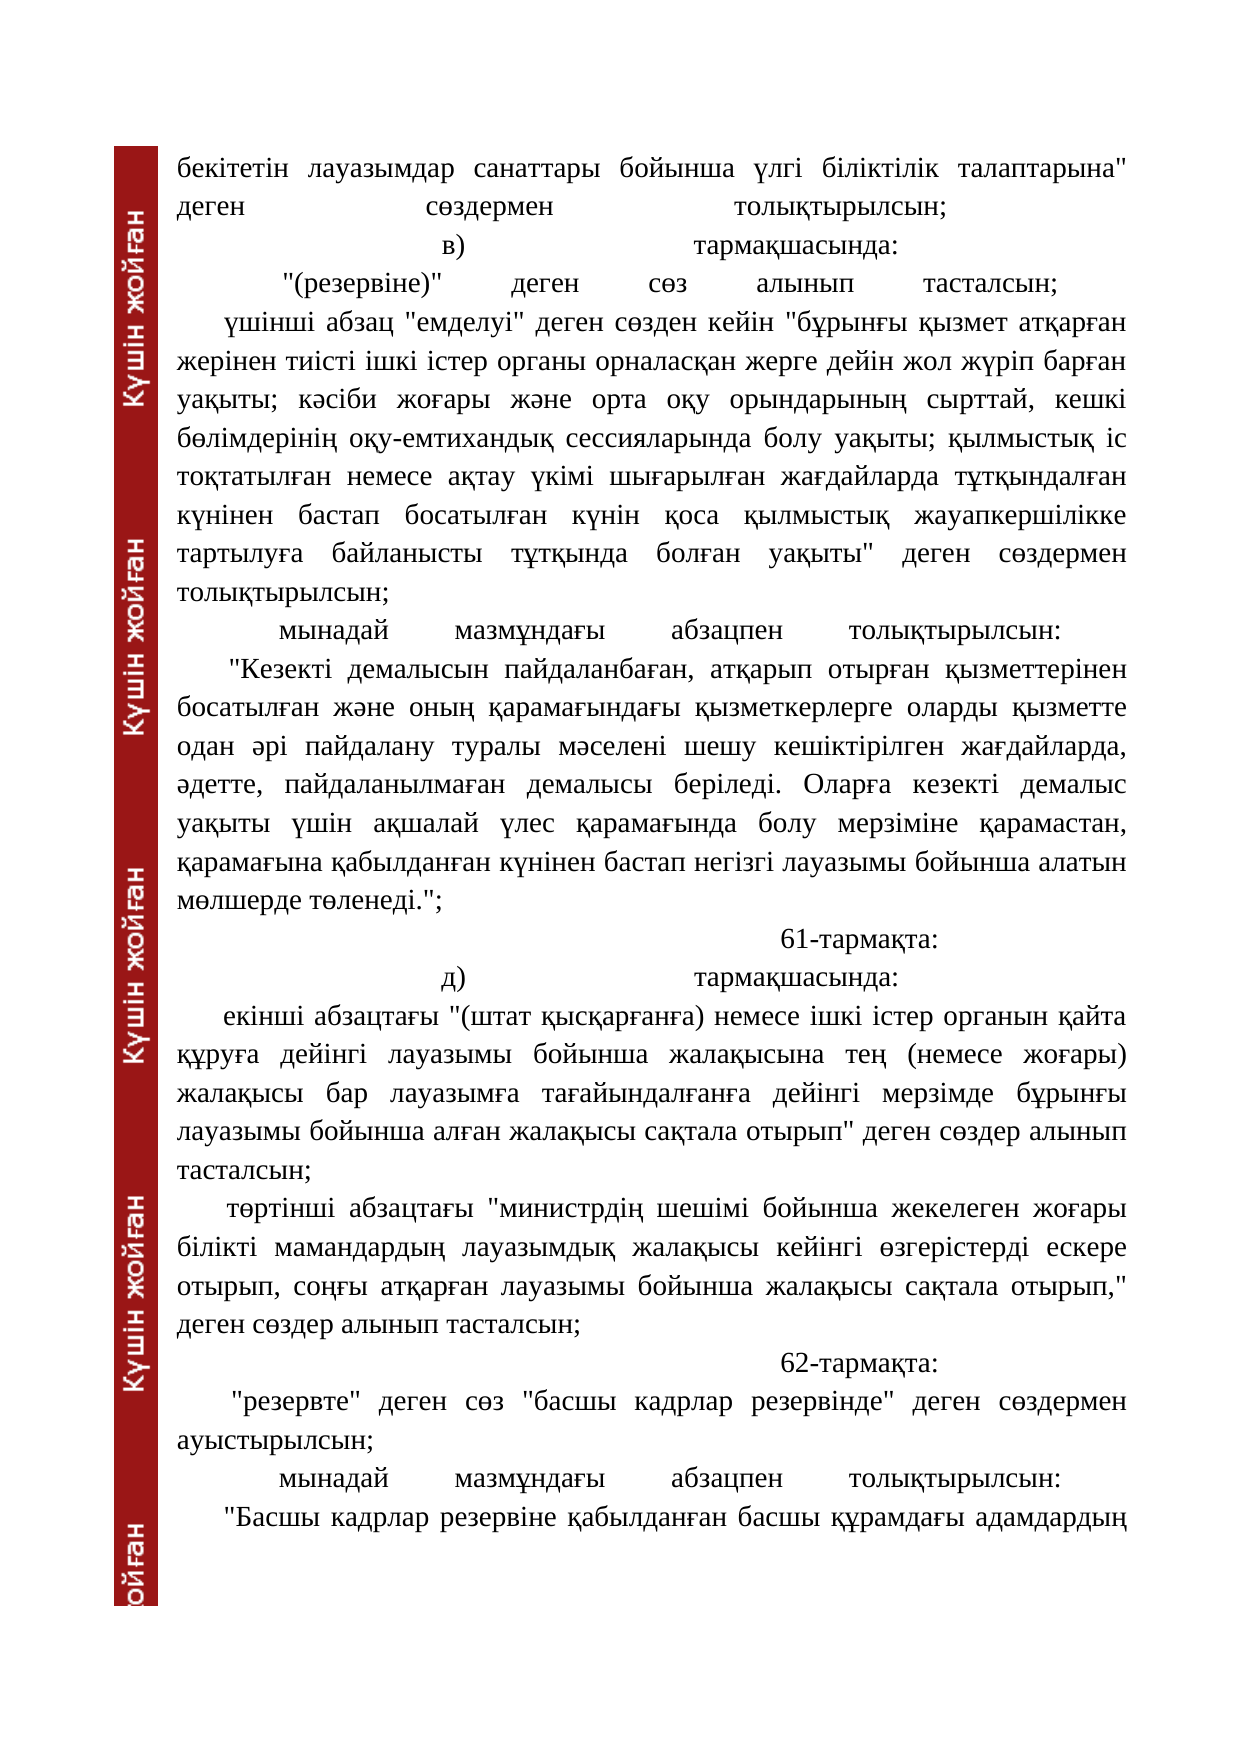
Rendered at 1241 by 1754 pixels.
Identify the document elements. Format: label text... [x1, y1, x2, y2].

picture [114, 146, 158, 150]
picture [114, 1532, 158, 1606]
picture [114, 1340, 158, 1345]
picture [114, 916, 158, 921]
text 61-тармақта: д) тармақшасында: екiншi абзацтағы "(штат қысқарғанға) немесе iшкi iстер органын қайта құруға дейiнгi лауазымы бойынша жалақысына тең (немесе жоғары) жалақысы бар лауазымға тағайындалғанға дейiнгi мерзiмде бұрынғы лауазымы бойынша алған жалақысы сақтала отырып" деген сөздер алынып тасталсын; төртiншi абзацтағы "министрдiң шешiмi бойынша жекелеген жоғары білiктi мамандардың лауазымдық жалақысы кейiнгі өзгерiстердi ескере отырып, соңғы атқарған лауазымы бойынша жалақысы сақтала отырып," деген сөздер алынып тасталсын; [112, 921, 1128, 1340]
